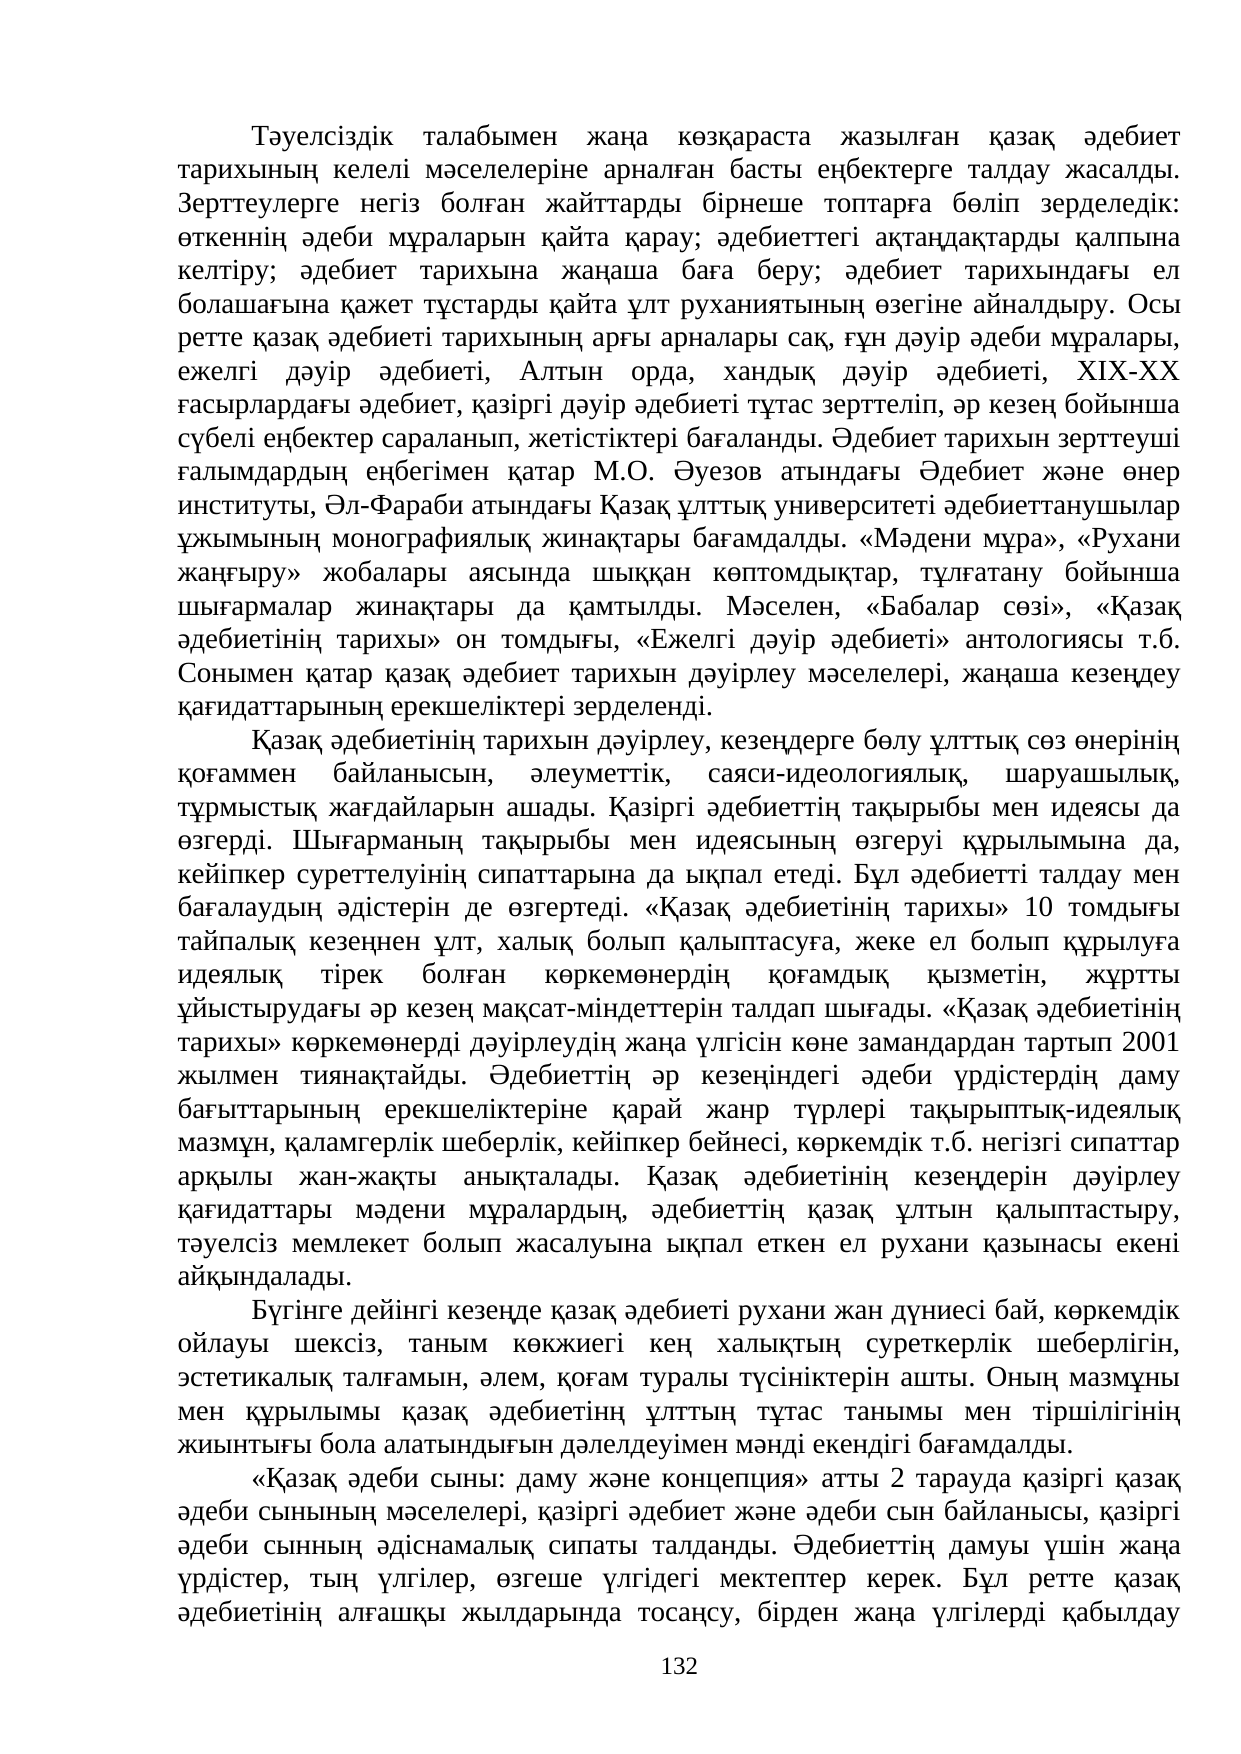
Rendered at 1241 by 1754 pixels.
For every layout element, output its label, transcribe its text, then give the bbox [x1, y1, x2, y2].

text Бүгінге дейінгі кезеңде қазақ әдебиеті рухани жан дүниесі бай, көркемдік ойлауы шексіз, таным көкжиегі кең халықтың суреткерлік шеберлігін, эстетикалық талғамын, әлем, қоғам туралы түсініктерін ашты. Оның мазмұны мен құрылымы қазақ әдебиетінң ұлттың тұтас танымы мен тіршілігінің жиынтығы бола алатындығын дәлелдеуімен мәнді екендігі бағамдалды. [177, 1292, 1181, 1460]
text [177, 1460, 1181, 1627]
text Тәуелсіздік талабымен жаңа көзқараста жазылған қазақ әдебиет тарихының келелі мәселелеріне арналған басты еңбектерге талдау жасалды. Зерттеулерге негіз болған жайттарды бірнеше топтарға бөліп зерделедік: өткеннің әдеби мұраларын қайта қарау; әдебиеттегі ақтаңдақтарды қалпына келтіру; әдебиет тарихына жаңаша баға беру; әдебиет тарихындағы ел болашағына қажет тұстарды қайта ұлт руханиятының өзегіне айналдыру. Осы ретте қазақ әдебиеті тарихының арғы арналары сақ, ғұн дәуір әдеби мұралары, ежелгі дәуір әдебиеті, Алтын орда, хандық дәуір әдебиеті, ХІХ-ХХ ғасырлардағы әдебиет, қазіргі дәуір әдебиеті тұтас зерттеліп, әр кезең бойынша сүбелі еңбектер сараланып, жетістіктері бағаланды. Әдебиет тарихын зерттеуші ғалымдардың еңбегімен қатар М.О. Әуезов атындағы Әдебиет және өнер институты, Әл-Фараби атындағы Қазақ ұлттық университеті әдебиеттанушылар ұжымының монографиялық жинақтары бағамдалды. «Мәдени мұра», «Рухани жаңғыру» жобалары аясында шыққан көптомдықтар, тұлғатану бойынша шығармалар жинақтары да қамтылды. Мәселен, «Бабалар сөзі», «Қазақ әдебиетінің тарихы» он томдығы, «Ежелгі дәуір әдебиеті» антологиясы т.б. Сонымен қатар қазақ әдебиет тарихын дәуірлеу мәселелері, жаңаша кезеңдеу қағидаттарының ерекшеліктері зерделенді. [177, 118, 1181, 722]
text Қазақ әдебиетінің тарихын дәуірлеу, кезеңдерге бөлу ұлттық сөз өнерінің қоғаммен байланысын, әлеуметтік, саяси-идеологиялық, шаруашылық, тұрмыстық жағдайларын ашады. Қазіргі әдебиеттің тақырыбы мен идеясы да өзгерді. Шығарманың тақырыбы мен идеясының өзгеруі құрылымына да, кейіпкер суреттелуінің сипаттарына да ықпал етеді. Бұл әдебиетті талдау мен бағалаудың әдістерін де өзгертеді. «Қазақ әдебиетінің тарихы» 10 томдығы тайпалық кезеңнен ұлт, халық болып қалыптасуға, жеке ел болып құрылуға идеялық тірек болған көркемөнердің қоғамдық қызметін, жұртты ұйыстырудағы әр кезең мақсат-міндеттерін талдап шығады. «Қазақ әдебиетінің тарихы» көркемөнерді дәуірлеудің жаңа үлгісін көне замандардан тартып 2001 жылмен тиянақтайды. Әдебиеттің әр кезеңіндегі әдеби үрдістердің даму бағыттарының ерекшеліктеріне қарай жанр түрлері тақырыптық-идеялық мазмұн, қаламгерлік шеберлік, кейіпкер бейнесі, көркемдік т.б. негізгі сипаттар арқылы жан-жақты анықталады. Қазақ әдебиетінің кезеңдерін дәуірлеу қағидаттары мәдени мұралардың, әдебиеттің қазақ ұлтын қалыптастыру, тәуелсіз мемлекет болып жасалуына ықпал еткен ел рухани қазынасы екені айқындалады. [177, 722, 1181, 1292]
